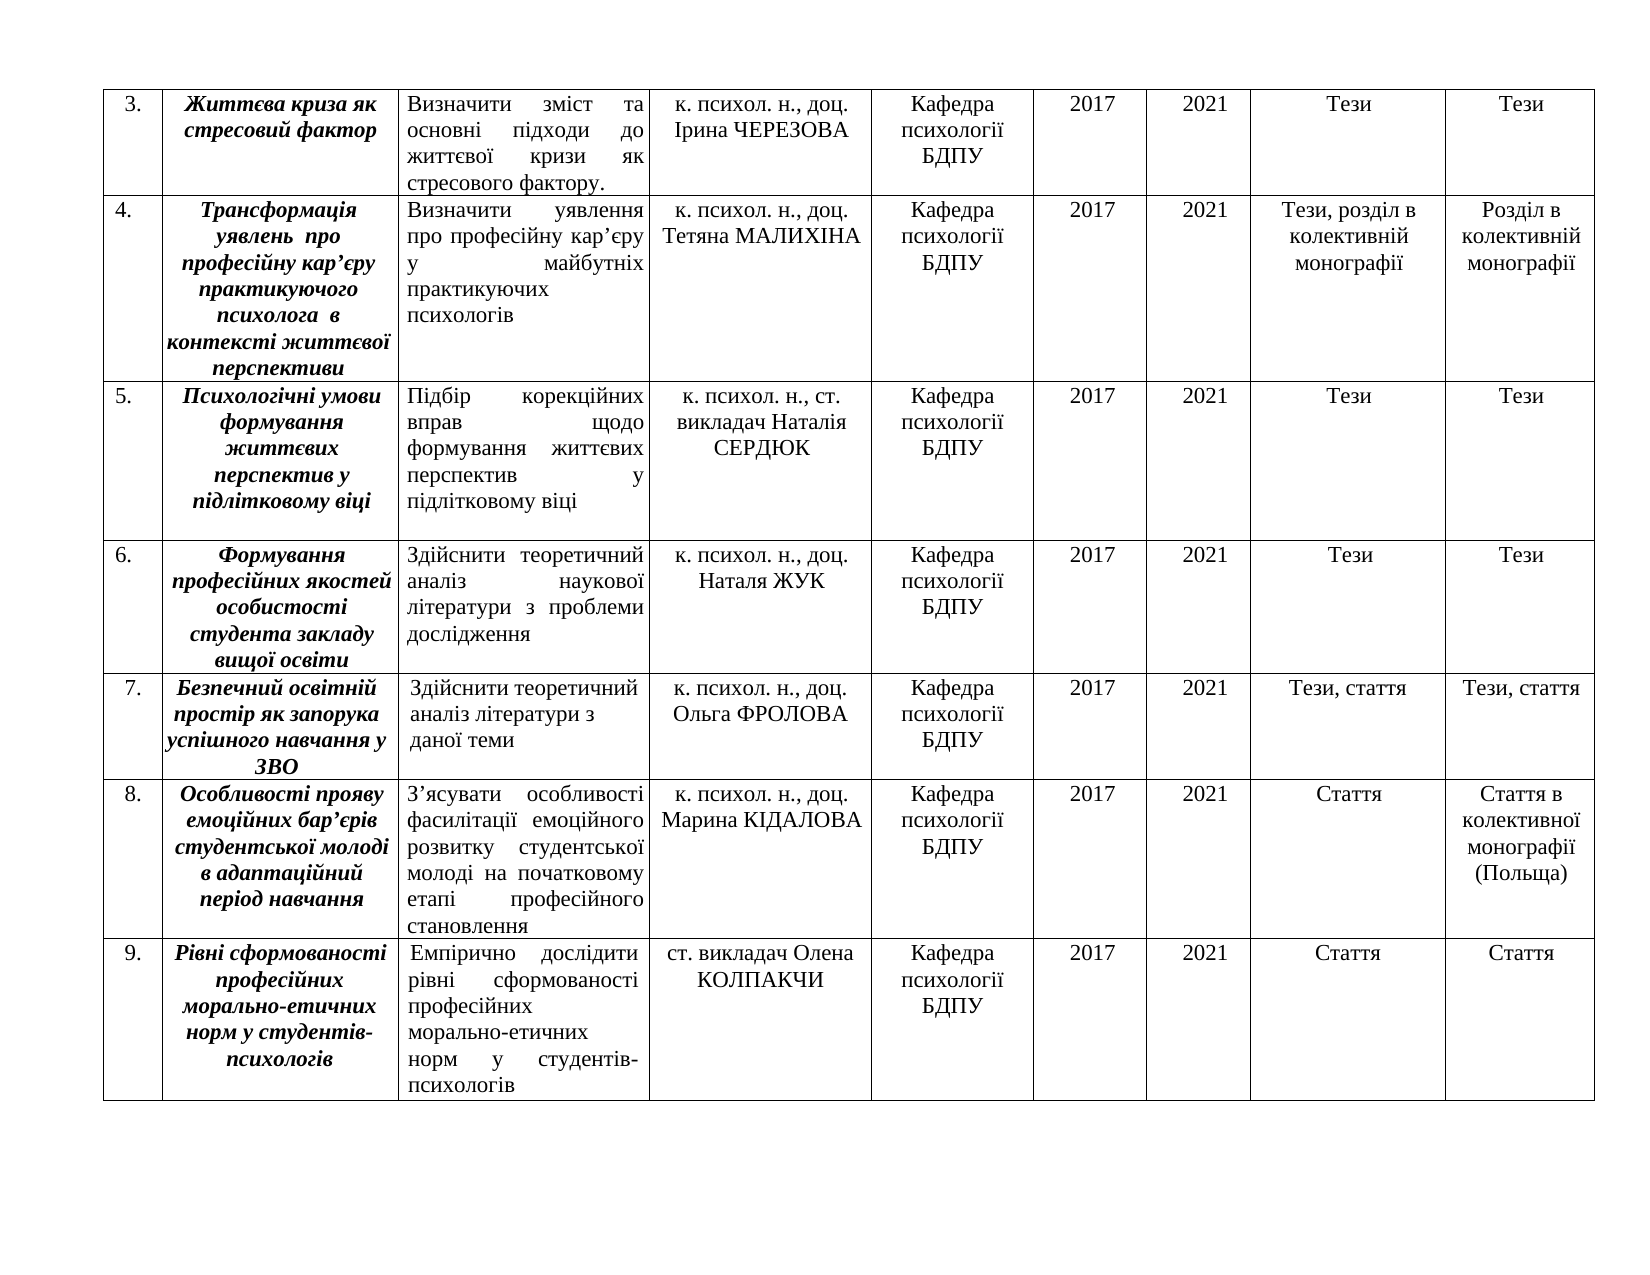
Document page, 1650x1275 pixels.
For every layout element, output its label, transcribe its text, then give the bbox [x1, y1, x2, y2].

table_cell Трансформація уявлень про професійну кар’єру практикуючого психолога в контексті життєвої перспективи [163, 196, 398, 381]
table_cell Життєва криза як стресовий фактор [163, 90, 398, 195]
table_cell Тези [1446, 90, 1594, 195]
table_cell 2017 [1034, 382, 1146, 540]
table_cell к. психол. н., доц. Ольга ФРОЛОВА [650, 674, 871, 779]
table_cell Тези [1251, 382, 1445, 540]
table_cell З’ясувати особливості фасилітації емоційного розвитку студентської молоді на початковому етапі професійного становлення [399, 780, 649, 938]
table_cell к. психол. н., доц. Наталя ЖУК [650, 541, 871, 673]
table_cell к. психол. н., доц. Тетяна МАЛИХІНА [650, 196, 871, 381]
table_cell Кафедра психології БДПУ [872, 674, 1033, 779]
table_cell Особливості прояву емоційних бар’єрів студентської молоді в адаптаційний період навчання [163, 780, 398, 938]
table_cell ст. викладач Олена КОЛПАКЧИ [650, 939, 871, 1100]
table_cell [872, 939, 1033, 1100]
table_cell 2017 [1034, 780, 1146, 938]
table_cell Стаття в колективної монографії (Польща) [1446, 780, 1594, 938]
table_cell к. психол. н., доц. Марина КІДАЛОВА [650, 780, 871, 938]
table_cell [872, 90, 1033, 195]
table_cell Тези [1446, 541, 1594, 673]
table_cell 2021 [1147, 780, 1250, 938]
table_cell Рівні сформованості професійних морально-етичних норм у студентів-психологів [163, 939, 398, 1100]
table_cell Кафедра психології БДПУ [872, 780, 1033, 938]
table_cell Безпечний освітній простір як запорука успішного навчання у ЗВО [163, 674, 398, 779]
table_cell Кафедра психології БДПУ [872, 541, 1033, 673]
table_cell 8. [104, 780, 162, 938]
table_cell 2017 [1034, 674, 1146, 779]
table_cell 2021 [1147, 196, 1250, 381]
table_cell 2021 [1147, 541, 1250, 673]
table_cell Стаття [1251, 780, 1445, 938]
table_cell 6. [104, 541, 162, 673]
table_cell 2017 [1034, 90, 1146, 195]
table_cell Тези [1446, 382, 1594, 540]
table_cell Здійснити теоретичний аналіз літератури з даної теми [399, 674, 649, 779]
table_cell 2017 [1034, 939, 1146, 1100]
table_cell Тези [1251, 541, 1445, 673]
table_cell 2017 [1034, 541, 1146, 673]
table_cell 2021 [1147, 90, 1250, 195]
table_cell Кафедра психології БДПУ [872, 382, 1033, 540]
table_cell Кафедра психології БДПУ [872, 196, 1033, 381]
table_cell 2021 [1147, 382, 1250, 540]
table_cell 4. [104, 196, 162, 381]
table_cell Тези, розділ в колективній монографії [1251, 196, 1445, 381]
table_cell 3. [104, 90, 162, 195]
table_cell Здійснити теоретичний аналіз наукової літератури з проблеми дослідження [399, 541, 649, 673]
table_cell Тези [1251, 90, 1445, 195]
table_cell Підбір корекційних вправ щодо формування життєвих перспектив у підлітковому віці [399, 382, 649, 540]
table_cell Розділ в колективній монографії [1446, 196, 1594, 381]
table_cell Тези, стаття [1251, 674, 1445, 779]
table_cell к. психол. н., ст. викладач Наталія СЕРДЮК [650, 382, 871, 540]
table_cell 9. [104, 939, 162, 1100]
table_cell 7. [104, 674, 162, 779]
table_cell Стаття [1251, 939, 1445, 1100]
table_cell Визначити зміст та основні підходи до життєвої кризи як стресового фактору. [399, 90, 649, 195]
table_cell к. психол. н., доц. Ірина ЧЕРЕЗОВА [650, 90, 871, 195]
table_cell Формування професійних якостей особистості студента закладу вищої освіти [163, 541, 398, 673]
table_cell 2021 [1147, 674, 1250, 779]
table_cell 5. [104, 382, 162, 540]
table_cell Визначити уявлення про професійну кар’єру у майбутніх практикуючих психологів [399, 196, 649, 381]
table_cell Психологічні умови формування життєвих перспектив у підлітковому віці [163, 382, 398, 540]
table_cell 2017 [1034, 196, 1146, 381]
table_cell Емпірично дослідити рівні сформованості професійних морально-етичних норм у студентів-психологів [399, 939, 649, 1100]
table_cell 2021 [1147, 939, 1250, 1100]
table_cell Стаття [1446, 939, 1594, 1100]
table_cell Тези, стаття [1446, 674, 1594, 779]
